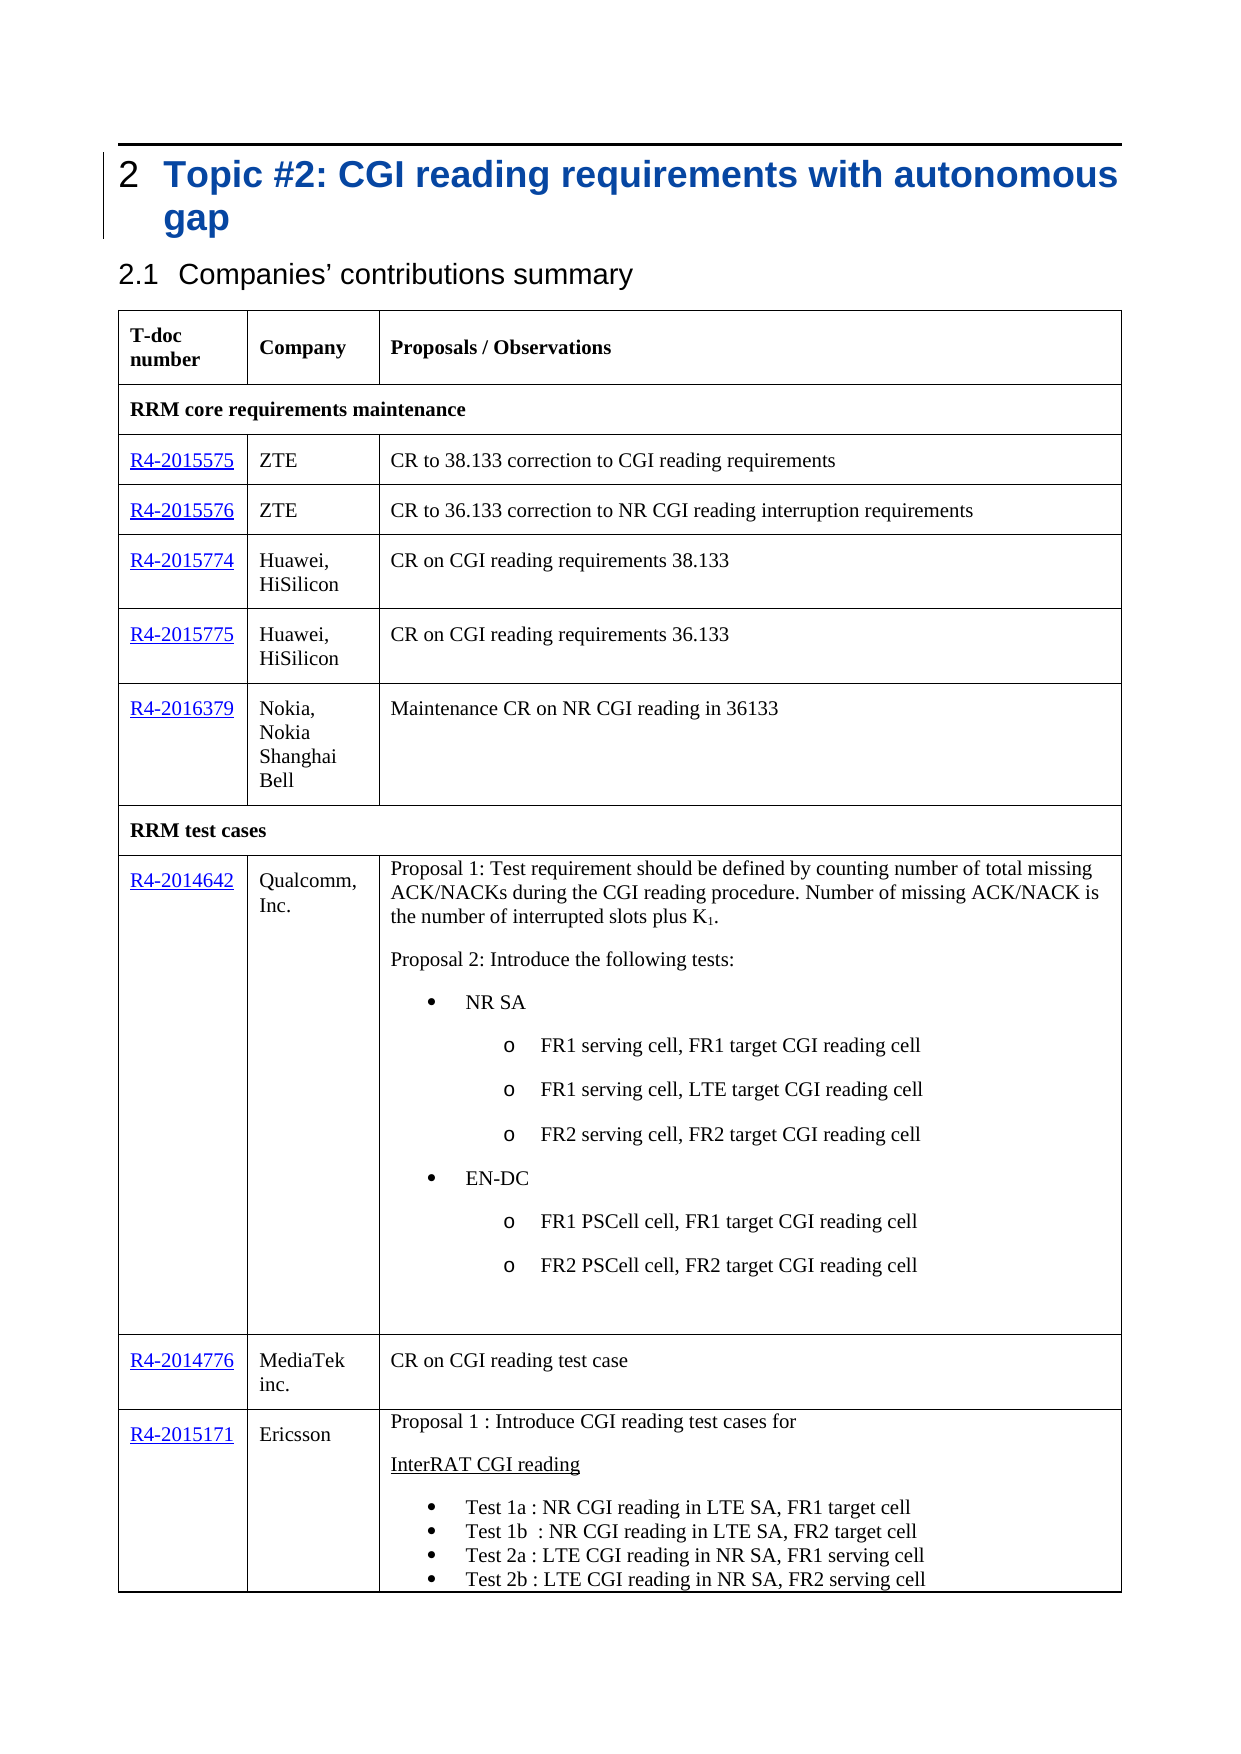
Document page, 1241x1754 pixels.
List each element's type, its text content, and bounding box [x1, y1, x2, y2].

table_cell R4-2015171 [119, 1410, 247, 1591]
table_cell Maintenance CR on NR CGI reading in 36133 [380, 684, 1121, 805]
table_cell CR on CGI reading requirements 38.133 [380, 535, 1121, 608]
subtitle Companies’ contributions summary [118, 257, 1122, 291]
table_header Company [248, 311, 379, 384]
table_cell ZTE [248, 485, 379, 534]
table_cell Ericsson [248, 1410, 379, 1591]
table_cell R4-2015575 [119, 435, 247, 484]
subtitle Topic #2: CGI reading requirements with autonomous gap [118, 146, 1122, 239]
table_cell R4-2014776 [119, 1335, 247, 1408]
table_cell RRM test cases [119, 806, 1121, 855]
table_cell RRM core requirements maintenance [119, 385, 1121, 434]
table_cell Qualcomm, Inc. [248, 856, 379, 1334]
table_cell R4-2016379 [119, 684, 247, 805]
table_cell R4-2014642 [119, 856, 247, 1334]
table_cell R4-2015775 [119, 609, 247, 682]
table_cell MediaTek inc. [248, 1335, 379, 1408]
table_cell CR on CGI reading requirements 36.133 [380, 609, 1121, 682]
table_cell R4-2015774 [119, 535, 247, 608]
table_cell CR on CGI reading test case [380, 1335, 1121, 1408]
table_cell Huawei, HiSilicon [248, 535, 379, 608]
table_cell Nokia, Nokia Shanghai Bell [248, 684, 379, 805]
table_cell CR to 38.133 correction to CGI reading requirements [380, 435, 1121, 484]
table_cell R4-2015576 [119, 485, 247, 534]
table_header Proposals / Observations [380, 311, 1121, 384]
table_cell Proposal 1: Test requirement should be defined by counting number of total missing ACK/NACKs during the CGI reading procedure. Number of missing ACK/NACK is the number of interrupted slots plus K1. Proposal 2: Introduce the following tests: NR SA FR1 serving cell, FR1 target CGI reading cell FR1 serving cell, LTE target CGI reading cell FR2 serving cell, FR2 target CGI reading cell EN-DC FR1 PSCell cell, FR1 target CGI reading cell FR2 PSCell cell, FR2 target CGI reading cell [380, 856, 1121, 1334]
table_cell Huawei, HiSilicon [248, 609, 379, 682]
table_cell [380, 1410, 1121, 1591]
table_cell ZTE [248, 435, 379, 484]
table_cell CR to 36.133 correction to NR CGI reading interruption requirements [380, 485, 1121, 534]
table_header T-doc number [119, 311, 247, 384]
